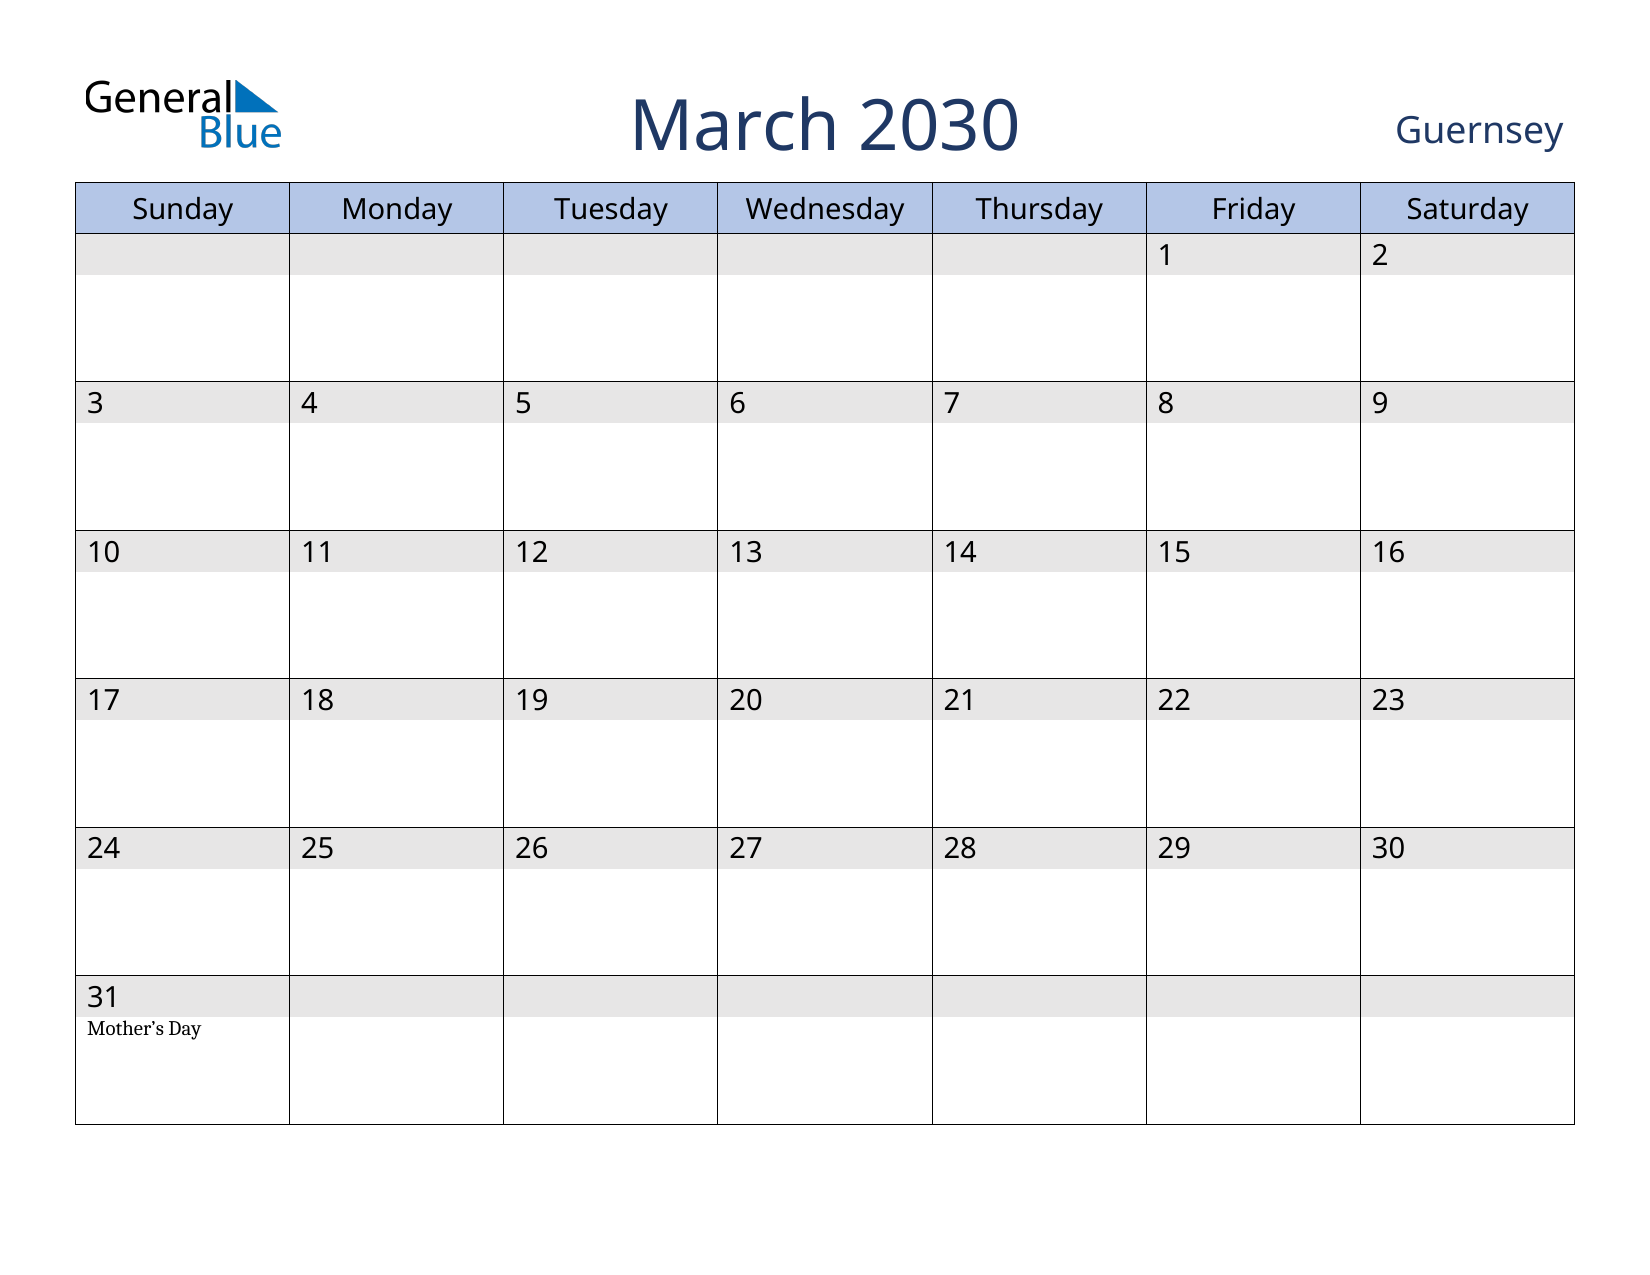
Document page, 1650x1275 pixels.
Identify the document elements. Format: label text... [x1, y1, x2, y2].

table_cell 26 [504, 828, 717, 869]
table_cell [504, 423, 717, 530]
table_cell 1 [1147, 234, 1360, 275]
table_cell [718, 234, 932, 275]
table_cell [290, 234, 503, 275]
table_cell [1361, 869, 1574, 975]
table_cell [718, 720, 932, 827]
table_cell [76, 572, 289, 678]
table_cell 24 [76, 828, 289, 869]
table_cell [718, 869, 932, 975]
table_cell [1147, 976, 1360, 1017]
table_cell [504, 572, 717, 678]
table_cell [76, 275, 289, 381]
table_cell [1147, 869, 1360, 975]
table_cell 14 [933, 531, 1146, 572]
table_cell 11 [290, 531, 503, 572]
table_cell 23 [1361, 679, 1574, 720]
table_cell [290, 275, 503, 381]
table_cell [718, 423, 932, 530]
table_cell Saturday [1361, 183, 1574, 233]
table_cell [290, 423, 503, 530]
table_cell 30 [1361, 828, 1574, 869]
table_cell 15 [1147, 531, 1360, 572]
table_cell [933, 869, 1146, 975]
table_cell 2 [1361, 234, 1574, 275]
table_cell 6 [718, 382, 932, 423]
table_cell [718, 1017, 932, 1123]
table_cell 16 [1361, 531, 1574, 572]
table_cell 27 [718, 828, 932, 869]
table_cell [933, 423, 1146, 530]
table_cell [504, 976, 717, 1017]
table_cell [290, 976, 503, 1017]
table_cell Sunday [76, 183, 289, 233]
table_cell [933, 976, 1146, 1017]
table_cell [1361, 1017, 1574, 1123]
picture [86, 80, 281, 148]
table_cell 5 [504, 382, 717, 423]
table_cell [933, 572, 1146, 678]
table_cell [504, 275, 717, 381]
table_cell 19 [504, 679, 717, 720]
table_cell 13 [718, 531, 932, 572]
table_cell 29 [1147, 828, 1360, 869]
table_cell [1147, 720, 1360, 827]
table_header [76, 75, 503, 182]
table_cell [718, 572, 932, 678]
table_cell [1361, 976, 1574, 1017]
table_cell 21 [933, 679, 1146, 720]
table_cell [76, 869, 289, 975]
table_cell [1361, 423, 1574, 530]
table_cell [1361, 275, 1574, 381]
table_cell [1147, 572, 1360, 678]
table_cell 7 [933, 382, 1146, 423]
table_cell [933, 275, 1146, 381]
table_cell [504, 234, 717, 275]
table_cell 8 [1147, 382, 1360, 423]
table_cell 10 [76, 531, 289, 572]
table_cell 22 [1147, 679, 1360, 720]
table_cell 17 [76, 679, 289, 720]
table_cell [290, 1017, 503, 1123]
table_cell [76, 720, 289, 827]
table_cell [933, 1017, 1146, 1123]
table_cell 3 [76, 382, 289, 423]
table_cell [933, 720, 1146, 827]
table_cell Monday [290, 183, 503, 233]
table_cell 4 [290, 382, 503, 423]
table_cell 20 [718, 679, 932, 720]
table_cell 12 [504, 531, 717, 572]
table_cell [718, 976, 932, 1017]
table_cell [290, 869, 503, 975]
table_cell [1147, 275, 1360, 381]
table_cell [76, 423, 289, 530]
table_cell [1361, 572, 1574, 678]
table_cell [1147, 1017, 1360, 1123]
table_cell Tuesday [504, 183, 717, 233]
table_cell [504, 869, 717, 975]
table_cell 31 [76, 976, 289, 1017]
table_cell Mother’s Day [76, 1017, 289, 1123]
table_cell [290, 572, 503, 678]
table_header March 2030 [504, 75, 1146, 182]
table_cell [504, 1017, 717, 1123]
table_cell [1147, 423, 1360, 530]
table_cell Wednesday [718, 183, 932, 233]
table_cell [504, 720, 717, 827]
table_cell 18 [290, 679, 503, 720]
table_cell Thursday [933, 183, 1146, 233]
table_cell [1361, 720, 1574, 827]
table_header Guernsey [1146, 75, 1574, 182]
table_cell [718, 275, 932, 381]
table_cell 28 [933, 828, 1146, 869]
table_cell [933, 234, 1146, 275]
table_cell 25 [290, 828, 503, 869]
table_cell [290, 720, 503, 827]
table_cell Friday [1147, 183, 1360, 233]
table_cell 9 [1361, 382, 1574, 423]
table_cell [76, 234, 289, 275]
